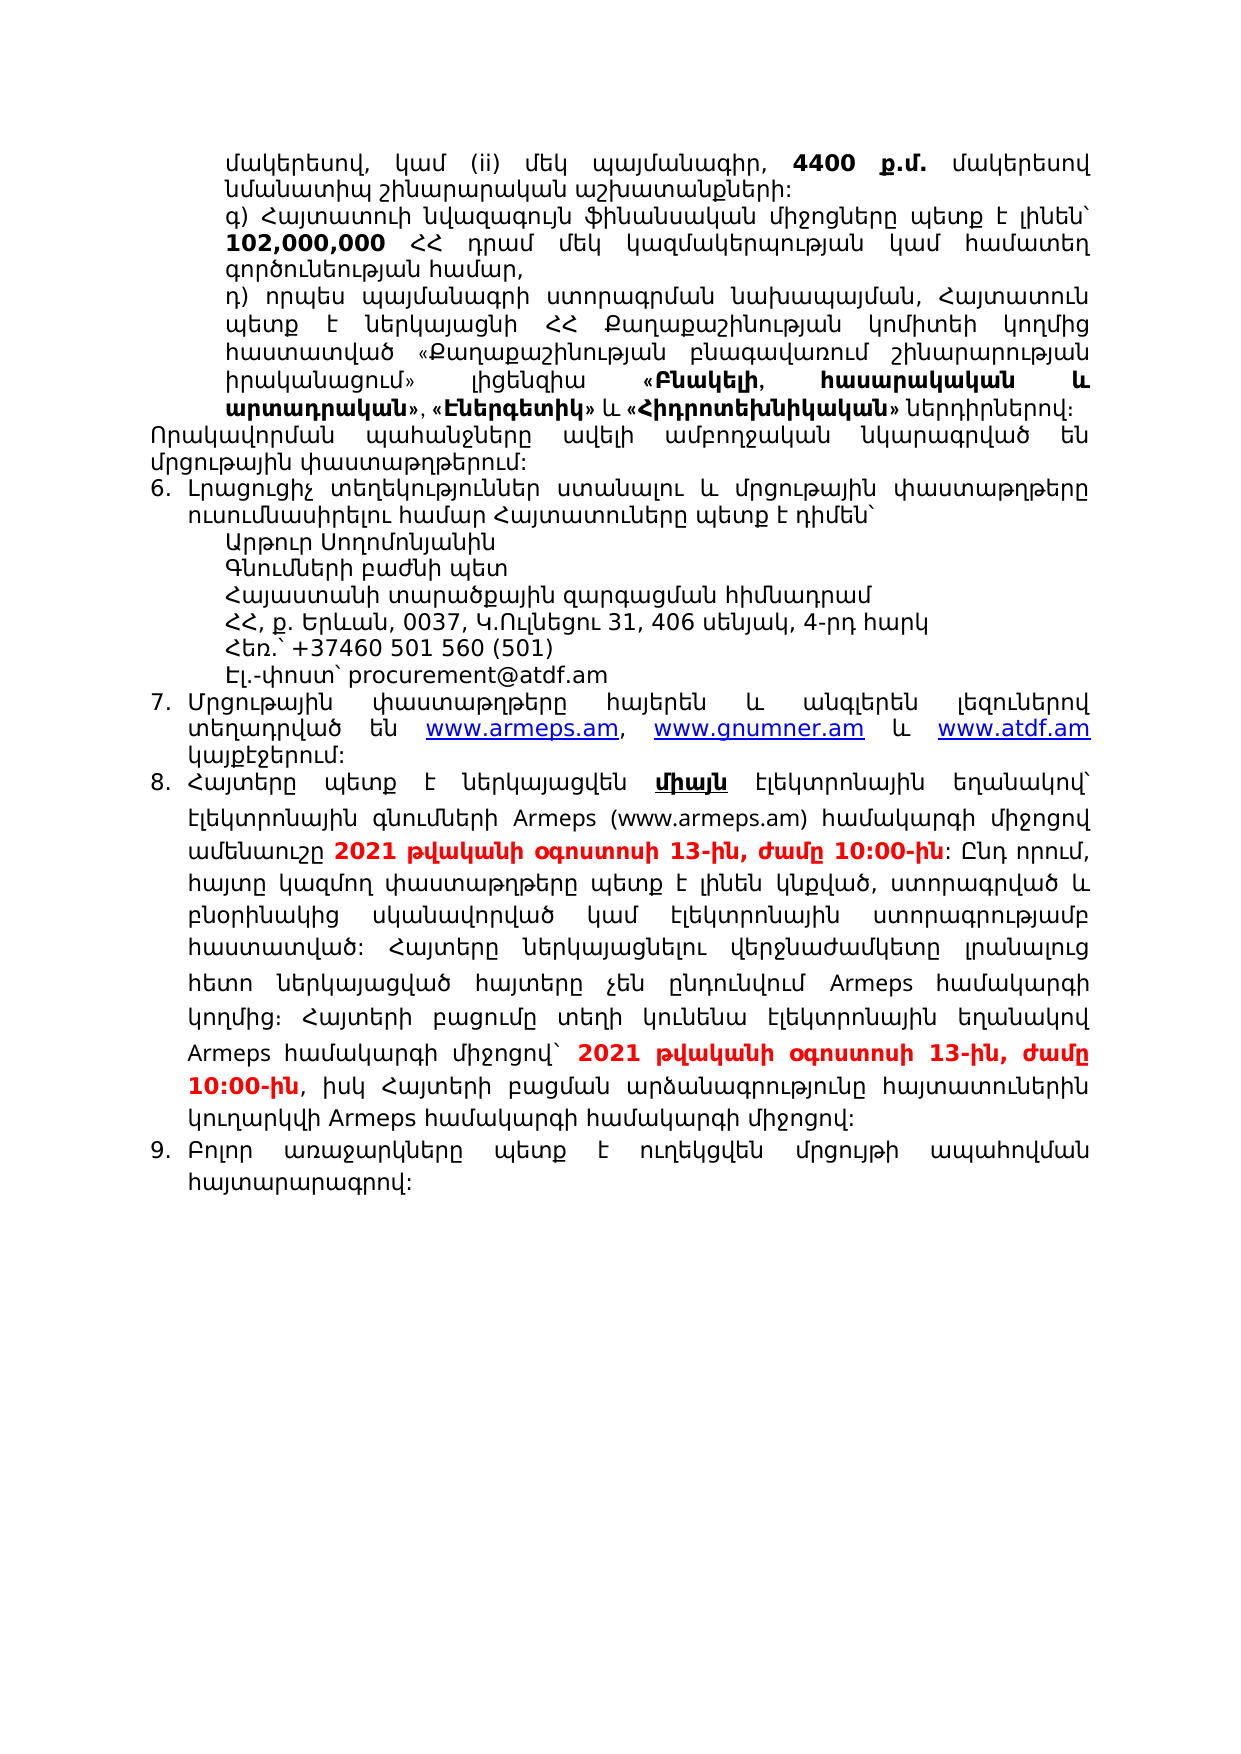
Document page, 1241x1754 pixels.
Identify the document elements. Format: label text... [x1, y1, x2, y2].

text Հեռ.՝ +37460 501 560 (501) [225, 635, 1090, 662]
text Որակավորման պահանջները ավելի ամբողջական նկարագրված են մրցութային փաստաթղթերում: [150, 422, 1090, 475]
list Բոլոր առաջարկները պետք է ուղեկցվեն մրցույթի ապահովման հայտարարագրով: [150, 1137, 1090, 1196]
list Լրացուցիչ տեղեկություններ ստանալու և մրցութային փաստաթղթերը ուսումնասիրելու համար Հայտատուները պետք է դիմեն՝ [150, 475, 1090, 529]
text Արթուր Սողոմոնյանին [225, 529, 1090, 555]
text Էլ.-փոստ՝ procurement@atdf.am [225, 662, 1090, 689]
text Գնումների բաժնի պետ [225, 555, 1090, 582]
list Մրցութային փաստաթղթերը հայերեն և անգլերեն լեզուներով տեղադրված են www.armeps.am, www.gnumner.am և www.atdf.am կայքէջերում: [150, 689, 1090, 769]
text գ) Հայտատուի նվազագույն ֆինանսական միջոցները պետք է լինեն՝ 102,000,000 ՀՀ դրամ մեկ կազմակերպության կամ համատեղ գործունեության համար, [225, 203, 1090, 283]
list Հայտերը պետք է ներկայացվեն միայն էլեկտրոնային եղանակով՝ էլեկտրոնային գնումների Armeps (www.armeps.am) համակարգի միջոցով ամենաուշը 2021 թվականի օգոստոսի 13-ին, ժամը 10:00-ին: Ընդ որում, հայտը կազմող փաստաթղթերը պետք է լինեն կնքված, ստորագրված և բնօրինակից սկանավորված կամ էլեկտրոնային ստորագրությամբ հաստատված: Հայտերը ներկայացնելու վերջնաժամկետը լրանալուց հետո ներկայացված հայտերը չեն ընդունվում Armeps համակարգի կողմից։ Հայտերի բացումը տեղի կունենա էլեկտրոնային եղանակով Armeps համակարգի միջոցով` 2021 թվականի օգոստոսի 13-ին, ժամը 10:00-ին, իսկ Հայտերի բացման արձանագրությունը հայտատուներին կուղարկվի Armeps համակարգի համակարգի միջոցով: [150, 769, 1090, 1132]
text Հայաստանի տարածքային զարգացման հիմնադրամ [225, 582, 1090, 609]
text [225, 150, 1090, 203]
text ՀՀ, ք. Երևան, 0037, Կ.Ուլնեցու 31, 406 սենյակ, 4-րդ հարկ [225, 609, 1090, 635]
